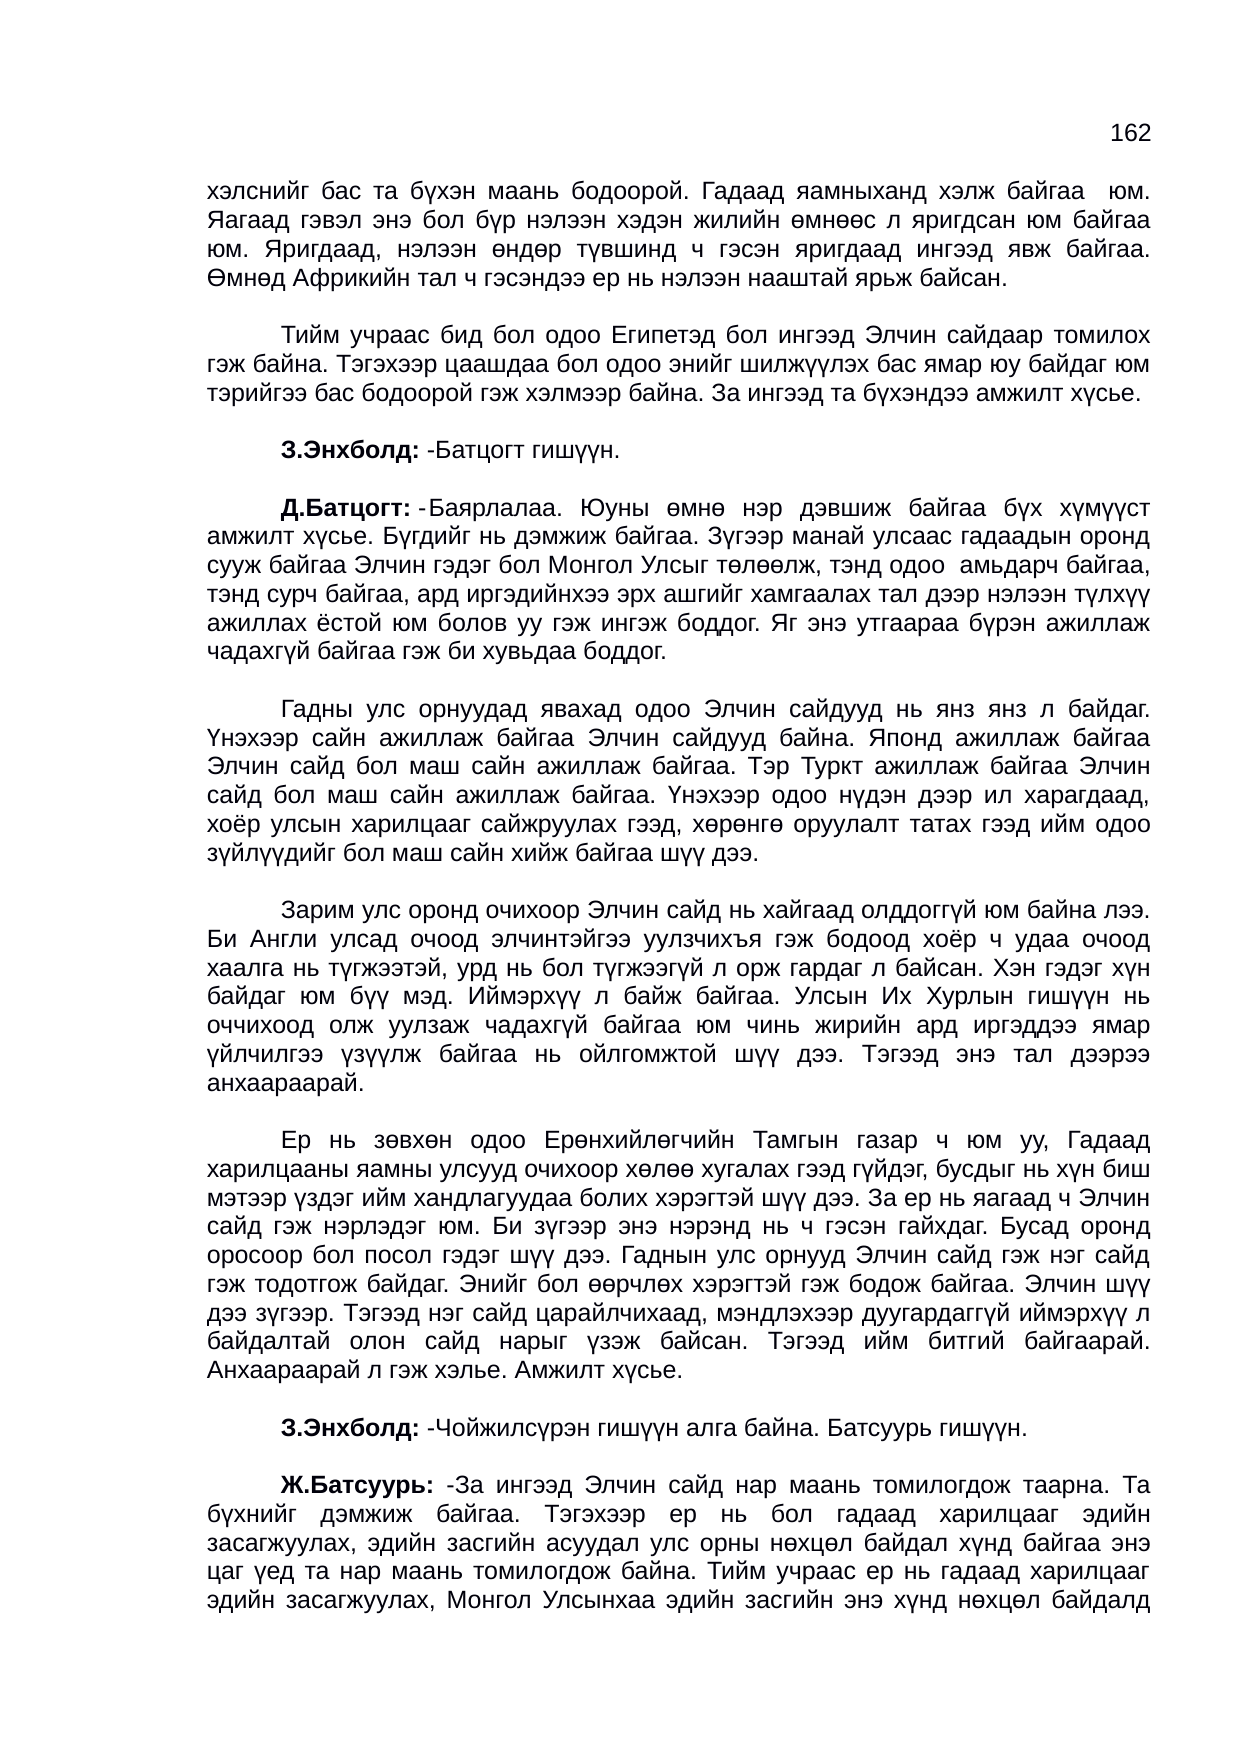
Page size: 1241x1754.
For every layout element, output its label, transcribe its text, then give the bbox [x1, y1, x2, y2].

text З.Энхболд: -Батцогт гишүүн. [207, 435, 1152, 464]
text Д.Батцогт: - Баярлалаа. Юуны өмнө нэр дэвшиж байгаа бүх хүмүүст амжилт хүсье. Бүгдийг нь дэмжиж байгаа. Зүгээр манай улсаас гадаадын оронд сууж байгаа Элчин гэдэг бол Монгол Улсыг төлөөлж, тэнд одоо амьдарч байгаа, тэнд сурч байгаа, ард иргэдийнхээ эрх ашгийг хамгаалах тал дээр нэлээн түлхүү ажиллах ёстой юм болов уу гэж ингэж боддог. Яг энэ утгаараа бүрэн ажиллаж чадахгүй байгаа гэж би хувьдаа боддог. [207, 493, 1152, 665]
text Тийм учраас бид бол одоо Египетэд бол ингээд Элчин сайдаар томилох гэж байна. Тэгэхээр цаашдаа бол одоо энийг шилжүүлэх бас ямар юу байдаг юм тэрийгээ бас бодоорой гэж хэлмээр байна. За ингээд та бүхэндээ амжилт хүсье. [207, 320, 1152, 406]
text Зарим улс оронд очихоор Элчин сайд нь хайгаад олддоггүй юм байна лээ. Би Англи улсад очоод элчинтэйгээ уулзчихъя гэж бодоод хоёр ч удаа очоод хаалга нь түгжээтэй, урд нь бол түгжээгүй л орж гардаг л байсан. Хэн гэдэг хүн байдаг юм бүү мэд. Иймэрхүү л байж байгаа. Улсын Их Хурлын гишүүн нь оччихоод олж уулзаж чадахгүй байгаа юм чинь жирийн ард иргэддээ ямар үйлчилгээ үзүүлж байгаа нь ойлгомжтой шүү дээ. Тэгээд энэ тал дээрээ анхаараарай. [207, 895, 1152, 1096]
text Ер нь зөвхөн одоо Ерөнхийлөгчийн Тамгын газар ч юм уу, Гадаад харилцааны яамны улсууд очихоор хөлөө хугалах гээд гүйдэг, бусдыг нь хүн биш мэтээр үздэг ийм хандлагуудаа болих хэрэгтэй шүү дээ. За ер нь яагаад ч Элчин сайд гэж нэрлэдэг юм. Би зүгээр энэ нэрэнд нь ч гэсэн гайхдаг. Бусад оронд оросоор бол посол гэдэг шүү дээ. Гаднын улс орнууд Элчин сайд гэж нэг сайд гэж тодотгож байдаг. Энийг бол өөрчлөх хэрэгтэй гэж бодож байгаа. Элчин шүү дээ зүгээр. Тэгээд нэг сайд царайлчихаад, мэндлэхээр дуугардаггүй иймэрхүү л байдалтай олон сайд нарыг үзэж байсан. Тэгээд ийм битгий байгаарай. Анхаараарай л гэж хэлье. Амжилт хүсье. [207, 1125, 1152, 1384]
text З.Энхболд: -Чойжилсүрэн гишүүн алга байна. Батсуурь гишүүн. [207, 1413, 1152, 1441]
text Гадны улс орнуудад явахад одоо Элчин сайдууд нь янз янз л байдаг. Үнэхээр сайн ажиллаж байгаа Элчин сайдууд байна. Японд ажиллаж байгаа Элчин сайд бол маш сайн ажиллаж байгаа. Тэр Туркт ажиллаж байгаа Элчин сайд бол маш сайн ажиллаж байгаа. Үнэхээр одоо нүдэн дээр ил харагдаад, хоёр улсын харилцааг сайжруулах гээд, хөрөнгө оруулалт татах гээд ийм одоо зүйлүүдийг бол маш сайн хийж байгаа шүү дээ. [207, 694, 1152, 866]
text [207, 176, 1152, 291]
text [207, 1470, 1152, 1614]
